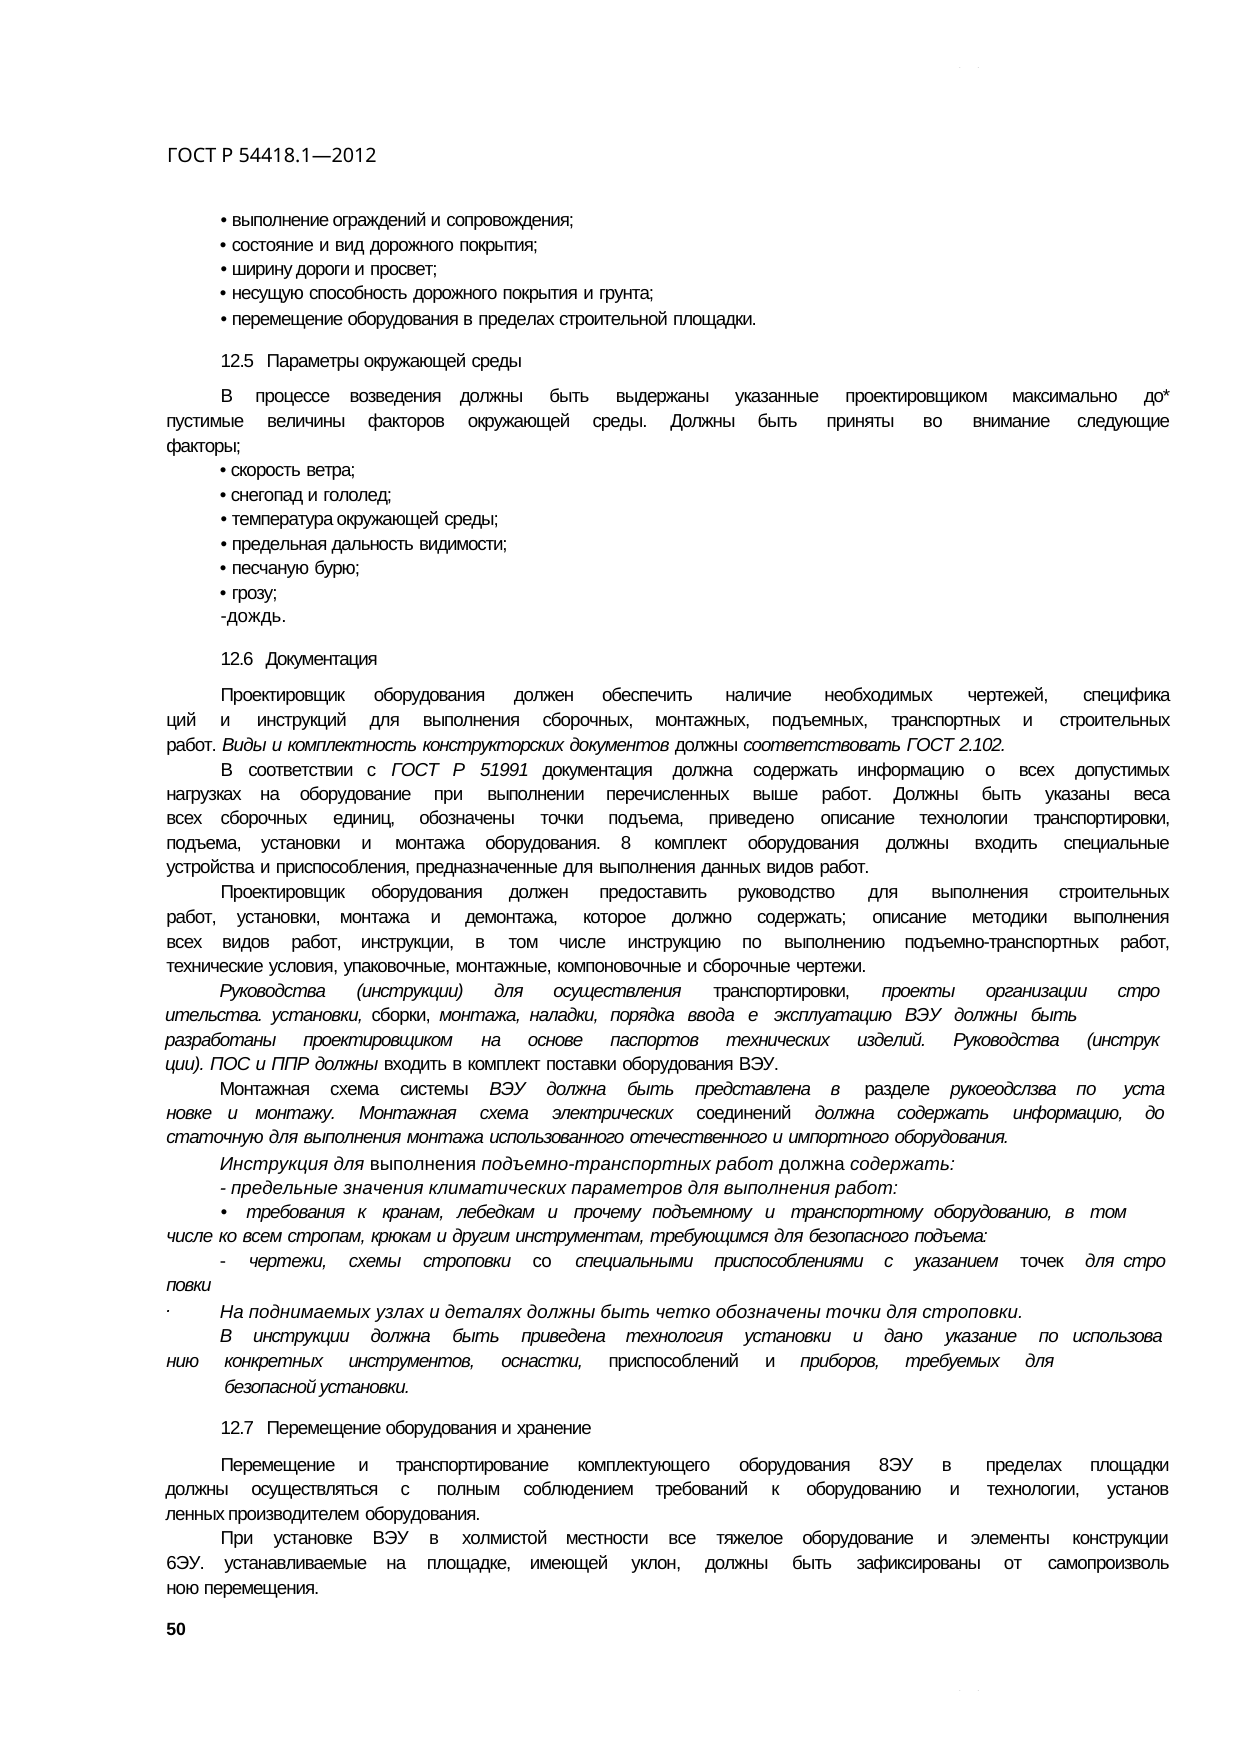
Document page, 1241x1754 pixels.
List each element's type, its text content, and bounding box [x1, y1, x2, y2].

list требования к кранам, лебедкам и прочему подъемному и транспортному оборудованию, в том числе ко всем стропам, крюкам и другим инструментам, требующимся для безопасного подъема: [166, 1201, 1171, 1247]
text Проектировщик оборудования должен предоставить руководство для выполнения строительных работ, установки, монтажа и демонтажа, которое должно содержать; описание методики выполнения всех видов работ, инструкции, в том числе инструкцию по выполнению подъемно-транспортных работ, технические условия, упаковочные, монтажные, компоновочные и сборочные чертежи. [166, 881, 1170, 977]
list грозу; [219, 582, 1182, 603]
text Руководства (инструкции) для осуществления транспортировки, проекты организации стро­ ительства. установки, сборки, монтажа, наладки, порядка ввода е эксплуатацию ВЭУ должны быть разработаны проектировщиком на основе паспортов технических изделий. Руководства (инструк­ ции). ПОС и ППР должны входить в комплект поставки оборудования ВЭУ. [165, 980, 1171, 1074]
list состояние и вид дорожного покрытия; [219, 233, 1182, 255]
text Монтажная схема системы ВЭУ должна быть представлена в разделе рукоеодслзва по уста­ новке и монтажу. Монтажная схема электрических соединений должна содержать информацию, до­ статочную для выполнения монтажа использованного отечественного и импортного оборудования. [166, 1078, 1165, 1148]
list Документация [220, 648, 1182, 670]
text ГОСТ Р 54418.1—2012 [167, 141, 1182, 168]
text повки. [166, 1274, 215, 1317]
list выполнение ограждений и сопровождения; [220, 209, 1182, 231]
text 50 [166, 1619, 1182, 1639]
list несущую способность дорожного покрытия и грунта; [219, 282, 1182, 304]
text В инструкции должна быть приведена технология установки и дано указание по использова­ [219, 1325, 1182, 1347]
text - предельные значения климатических параметров для выполнения работ: [219, 1177, 1182, 1198]
text На поднимаемых узлах и деталях должны быть четко обозначены точки для строповки. [219, 1301, 1182, 1322]
text Инструкция для выполнения подъемно-транспортных работ должна содержать: [219, 1152, 1182, 1174]
text Перемещение и транспортирование комплектующего оборудования 8ЭУ в пределах площадки должны осуществляться с полным соблюдением требований к оборудованию и технологии, установ­ ленных производителем оборудования. [165, 1454, 1170, 1524]
list предельная дальность видимости; [220, 532, 1182, 554]
text При установке ВЭУ в холмистой местности все тяжелое оборудование и элементы конструкции 6ЭУ. устанавливаемые на площадке, имеющей уклон, должны быть зафиксированы от самопроизволь­ ною перемещения. [166, 1527, 1169, 1598]
list снегопад и гололед; [219, 484, 1182, 505]
list Перемещение оборудования и хранение [220, 1416, 1182, 1438]
list температура окружающей среды; [220, 508, 1182, 529]
text -дождь. [220, 605, 1182, 627]
list Параметры окружающей среды [220, 349, 1182, 371]
text В соответствии с ГОСТ Р 51991 документация должна содержать информацию о всех допустимых нагрузках на оборудование при выполнении перечисленных выше работ. Должны быть указаны веса всех сборочных единиц, обозначены точки подъема, приведено описание технологии транспортировки, подъема, установки и монтажа оборудования. 8 комплект оборудования должны входить специальные устройства и приспособления, предназначенные для выполнения данных видов работ. [166, 759, 1170, 877]
list песчаную бурю; [219, 557, 1182, 578]
text нию конкретных инструментов, оснастки, приспособлений и приборов, требуемых для безопасной установки. [165, 1349, 1171, 1397]
list ширину дороги и просвет; [220, 258, 1182, 279]
list перемещение оборудования в пределах строительной площадки. [220, 308, 1182, 330]
text Проектировщик оборудования должен обеспечить наличие необходимых чертежей, специфика­ ций и инструкций для выполнения сборочных, монтажных, подъемных, транспортных и строительных работ. Виды и комплектность конструкторских документов должны соответствовать ГОСТ 2.102. [166, 684, 1170, 755]
text В процессе возведения должны быть выдержаны указанные проектировщиком максимально до* пустимые величины факторов окружающей среды. Должны быть приняты во внимание следующие факторы; [166, 385, 1170, 457]
list скорость ветра; [219, 460, 1182, 481]
text - чертежи, схемы строповки со специальными приспособлениями с указанием точек для стро­ [219, 1249, 1182, 1271]
